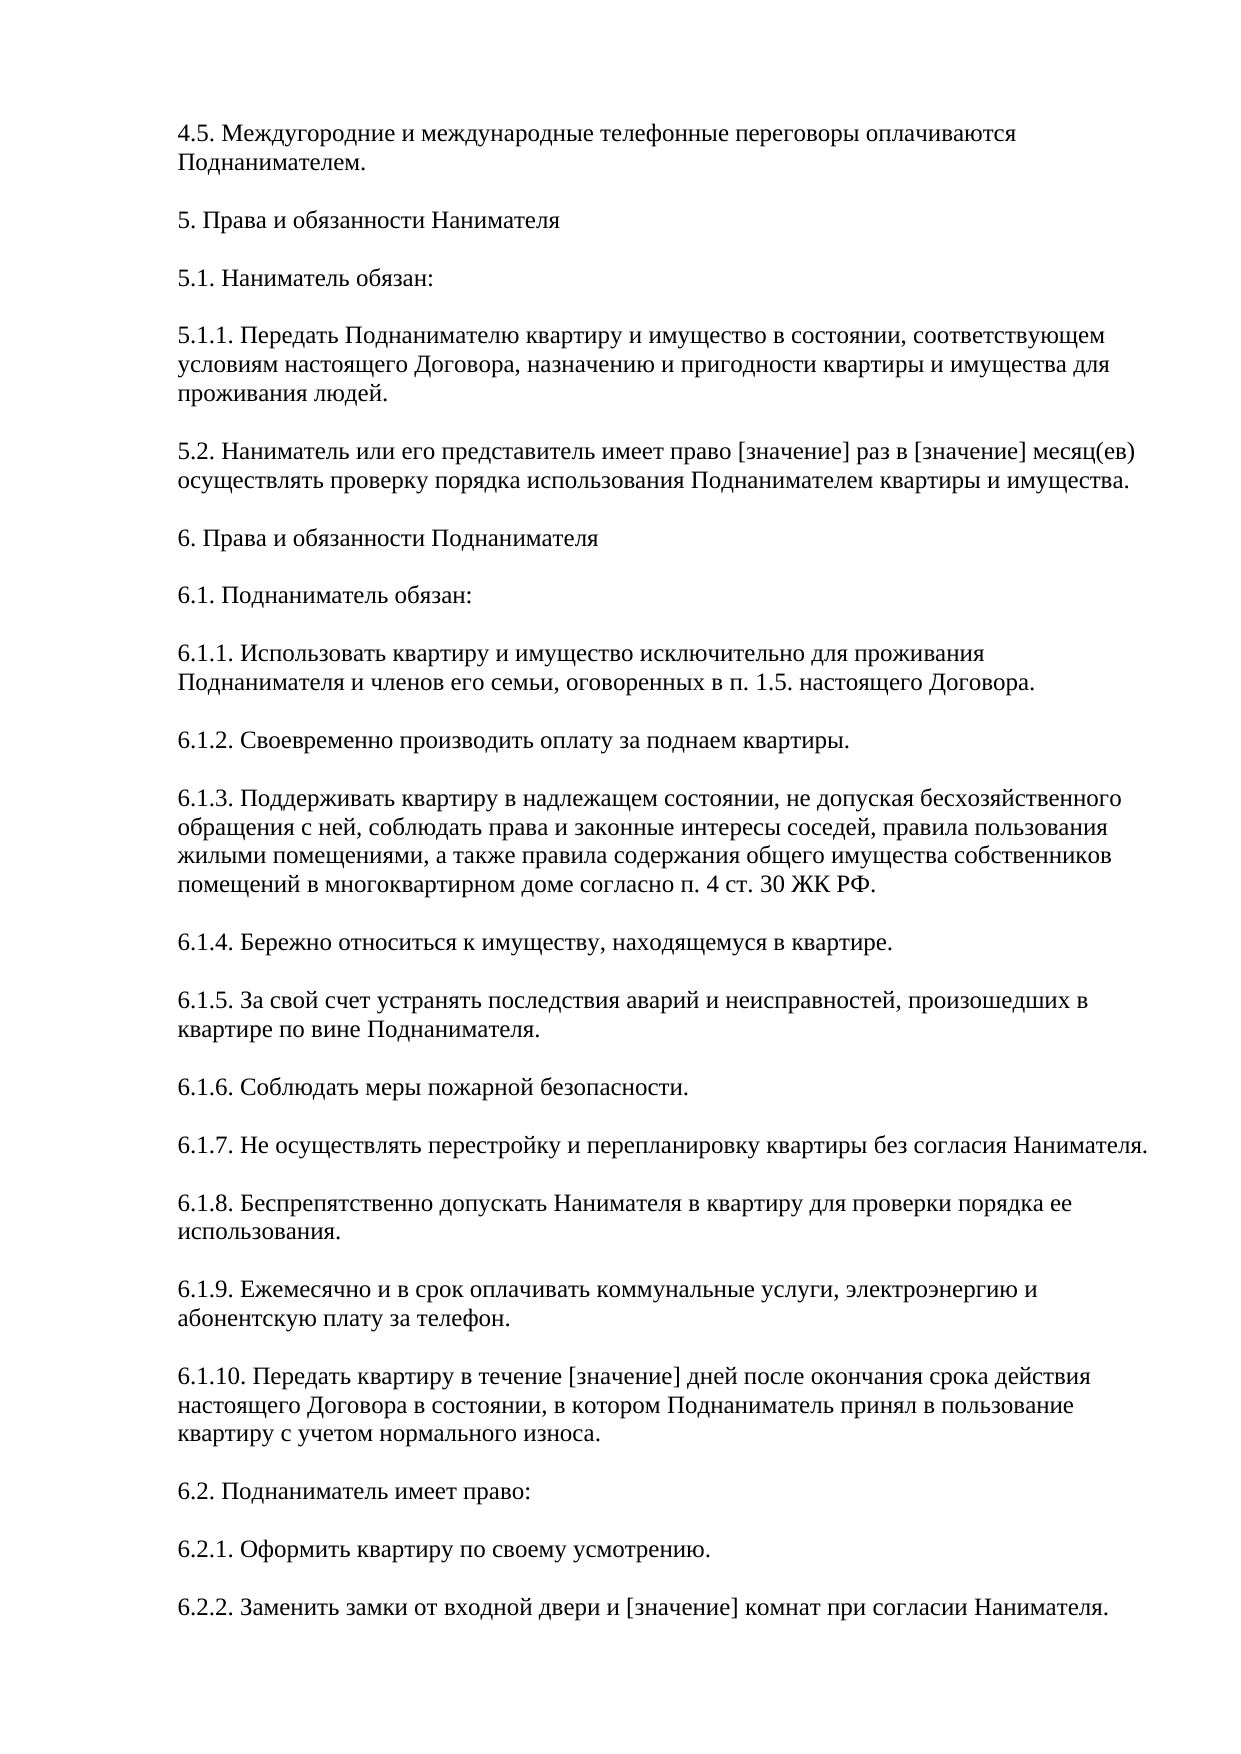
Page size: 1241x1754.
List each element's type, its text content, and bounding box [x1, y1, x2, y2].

text 6.1.3. Поддерживать квартиру в надлежащем состоянии, не допуская бесхозяйственного обращения с ней, соблюдать права и законные интересы соседей, правила пользования жилыми помещениями, а также правила содержания общего имущества собственников помещений в многоквартирном доме согласно п. 4 ст. 30 ЖК РФ. [177, 783, 1152, 898]
text 5. Права и обязанности Нанимателя [177, 205, 1152, 233]
text 6. Права и обязанности Поднанимателя [177, 523, 1152, 551]
text 6.1.6. Соблюдать меры пожарной безопасности. [177, 1072, 1152, 1101]
text 5.2. Наниматель или его представитель имеет право [значение] раз в [значение] месяц(ев) осуществлять проверку порядка использования Поднанимателем квартиры и имущества. [177, 436, 1152, 493]
text 6.1.2. Своевременно производить оплату за поднаем квартиры. [177, 725, 1152, 754]
text 6.2.2. Заменить замки от входной двери и [значение] комнат при согласии Нанимателя. [177, 1592, 1152, 1621]
text 6.1. Поднаниматель обязан: [177, 581, 1152, 609]
text 6.1.10. Передать квартиру в течение [значение] дней после окончания срока действия настоящего Договора в состоянии, в котором Поднаниматель принял в пользование квартиру с учетом нормального износа. [177, 1361, 1152, 1447]
text 6.2.1. Оформить квартиру по своему усмотрению. [177, 1534, 1152, 1563]
text 6.1.7. Не осуществлять перестройку и перепланировку квартиры без согласия Нанимателя. [177, 1130, 1152, 1158]
text 6.1.8. Беспрепятственно допускать Нанимателя в квартиру для проверки порядка ее использования. [177, 1188, 1152, 1245]
text 6.1.5. За свой счет устранять последствия аварий и неисправностей, произошедших в квартире по вине Поднанимателя. [177, 985, 1152, 1043]
text 6.1.1. Использовать квартиру и имущество исключительно для проживания Поднанимателя и членов его семьи, оговоренных в п. 1.5. настоящего Договора. [177, 638, 1152, 696]
text 5.1. Наниматель обязан: [177, 263, 1152, 291]
text 5.1.1. Передать Поднанимателю квартиру и имущество в состоянии, соответствующем условиям настоящего Договора, назначению и пригодности квартиры и имущества для проживания людей. [177, 321, 1152, 407]
text 6.1.9. Ежемесячно и в срок оплачивать коммунальные услуги, электроэнергию и абонентскую плату за телефон. [177, 1274, 1152, 1332]
text 4.5. Междугородние и международные телефонные переговоры оплачиваются Поднанимателем. [177, 118, 1152, 176]
text 6.2. Поднаниматель имеет право: [177, 1476, 1152, 1505]
text 6.1.4. Бережно относиться к имуществу, находящемуся в квартире. [177, 927, 1152, 956]
